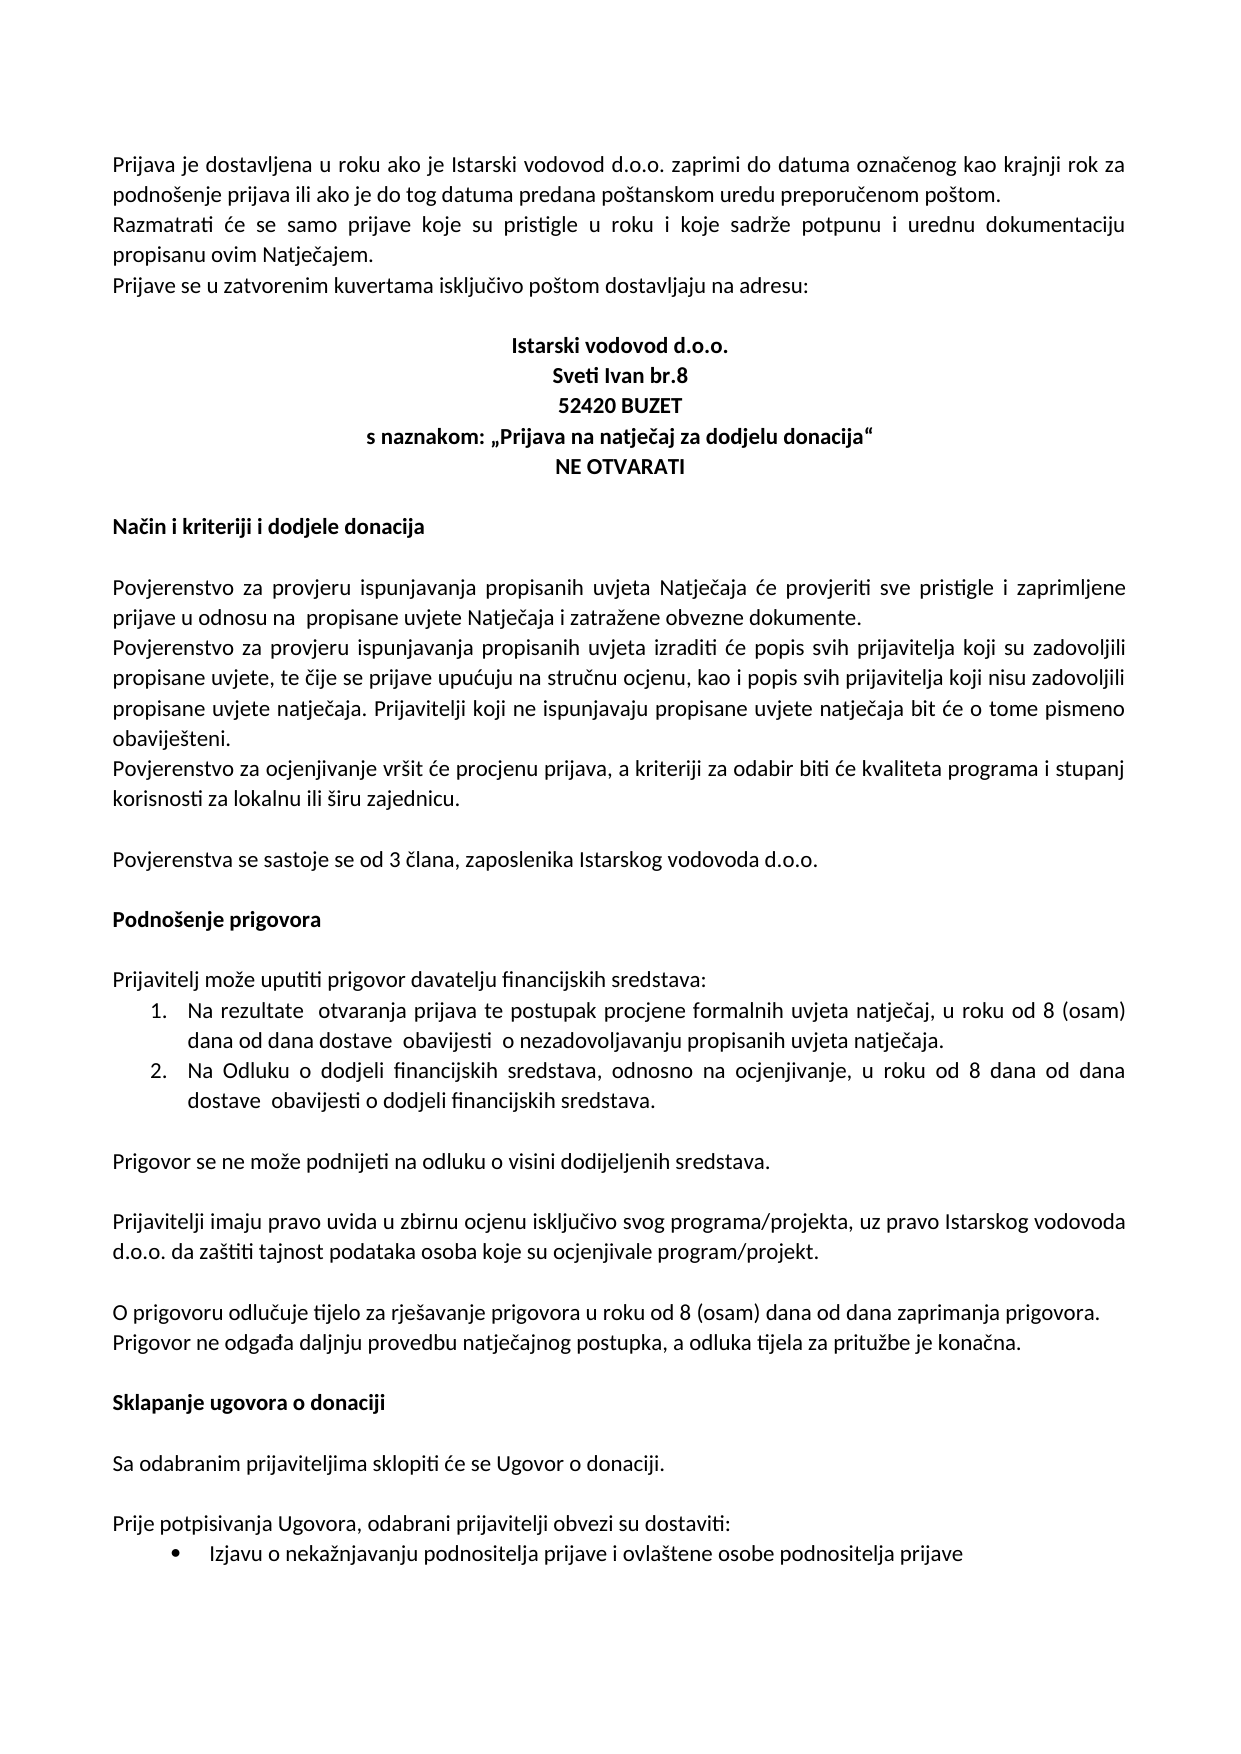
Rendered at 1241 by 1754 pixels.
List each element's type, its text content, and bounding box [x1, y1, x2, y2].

text 52420 BUZET [112, 392, 1128, 420]
text Sveti Ivan br.8 [112, 361, 1128, 389]
text Način i kriteriji i dodjele donacija [112, 512, 1128, 541]
text Povjerenstvo za provjeru ispunjavanja propisanih uvjeta Natječaja će provjeriti sve pristigle i zaprimljene prijave u odnosu na propisane uvjete Natječaja i zatražene obvezne dokumente. [112, 573, 1128, 631]
list Na Odluku o dodjeli financijskih sredstava, odnosno na ocjenjivanje, u roku od 8 dana od dana dostave obavijesti o dodjeli financijskih sredstava. [150, 1056, 1128, 1114]
text O prigovoru odlučuje tijelo za rješavanje prigovora u roku od 8 (osam) dana od dana zaprimanja prigovora. [112, 1298, 1128, 1326]
text Povjerenstvo za ocjenjivanje vršit će procjenu prijava, a kriteriji za odabir biti će kvaliteta programa i stupanj korisnosti za lokalnu ili širu zajednicu. [112, 754, 1128, 812]
list Izjavu o nekažnjavanju podnositelja prijave i ovlaštene osobe podnositelja prijave [172, 1539, 1128, 1568]
text s naznakom: „Prijava na natječaj za dodjelu donacija“ [112, 422, 1128, 450]
text Istarski vodovod d.o.o. [112, 331, 1128, 359]
text Prije potpisivanja Ugovora, odabrani prijavitelji obvezi su dostaviti: [112, 1509, 1128, 1537]
text Razmatrati će se samo prijave koje su pristigle u roku i koje sadrže potpunu i urednu dokumentaciju propisanu ovim Natječajem. [112, 210, 1128, 269]
text Prijave se u zatvorenim kuvertama isključivo poštom dostavljaju na adresu: [112, 271, 1128, 299]
text Prigovor se ne može podnijeti na odluku o visini dodijeljenih sredstava. [112, 1147, 1128, 1175]
text Prigovor ne odgađa daljnju provedbu natječajnog postupka, a odluka tijela za pritužbe je konačna. [112, 1328, 1128, 1356]
text Prijava je dostavljena u roku ako je Istarski vodovod d.o.o. zaprimi do datuma označenog kao krajnji rok za podnošenje prijava ili ako je do tog datuma predana poštanskom uredu preporučenom poštom. [112, 150, 1128, 208]
text Sklapanje ugovora o donaciji [112, 1388, 1128, 1417]
list Na rezultate otvaranja prijava te postupak procjene formalnih uvjeta natječaj, u roku od 8 (osam) dana od dana dostave obavijesti o nezadovoljavanju propisanih uvjeta natječaja. [150, 996, 1128, 1054]
text NE OTVARATI [112, 452, 1128, 480]
text Povjerenstva se sastoje se od 3 člana, zaposlenika Istarskog vodovoda d.o.o. [112, 845, 1128, 873]
text Prijavitelj može uputiti prigovor davatelju financijskih sredstava: [112, 966, 1128, 994]
text Sa odabranim prijaviteljima sklopiti će se Ugovor o donaciji. [112, 1449, 1128, 1477]
text Podnošenje prigovora [112, 905, 1128, 933]
text Prijavitelji imaju pravo uvida u zbirnu ocjenu isključivo svog programa/projekta, uz pravo Istarskog vodovoda d.o.o. da zaštiti tajnost podataka osoba koje su ocjenjivale program/projekt. [112, 1207, 1128, 1266]
text Povjerenstvo za provjeru ispunjavanja propisanih uvjeta izraditi će popis svih prijavitelja koji su zadovoljili propisane uvjete, te čije se prijave upućuju na stručnu ocjenu, kao i popis svih prijavitelja koji nisu zadovoljili propisane uvjete natječaja. Prijavitelji koji ne ispunjavaju propisane uvjete natječaja bit će o tome pismeno obaviješteni. [112, 633, 1128, 752]
